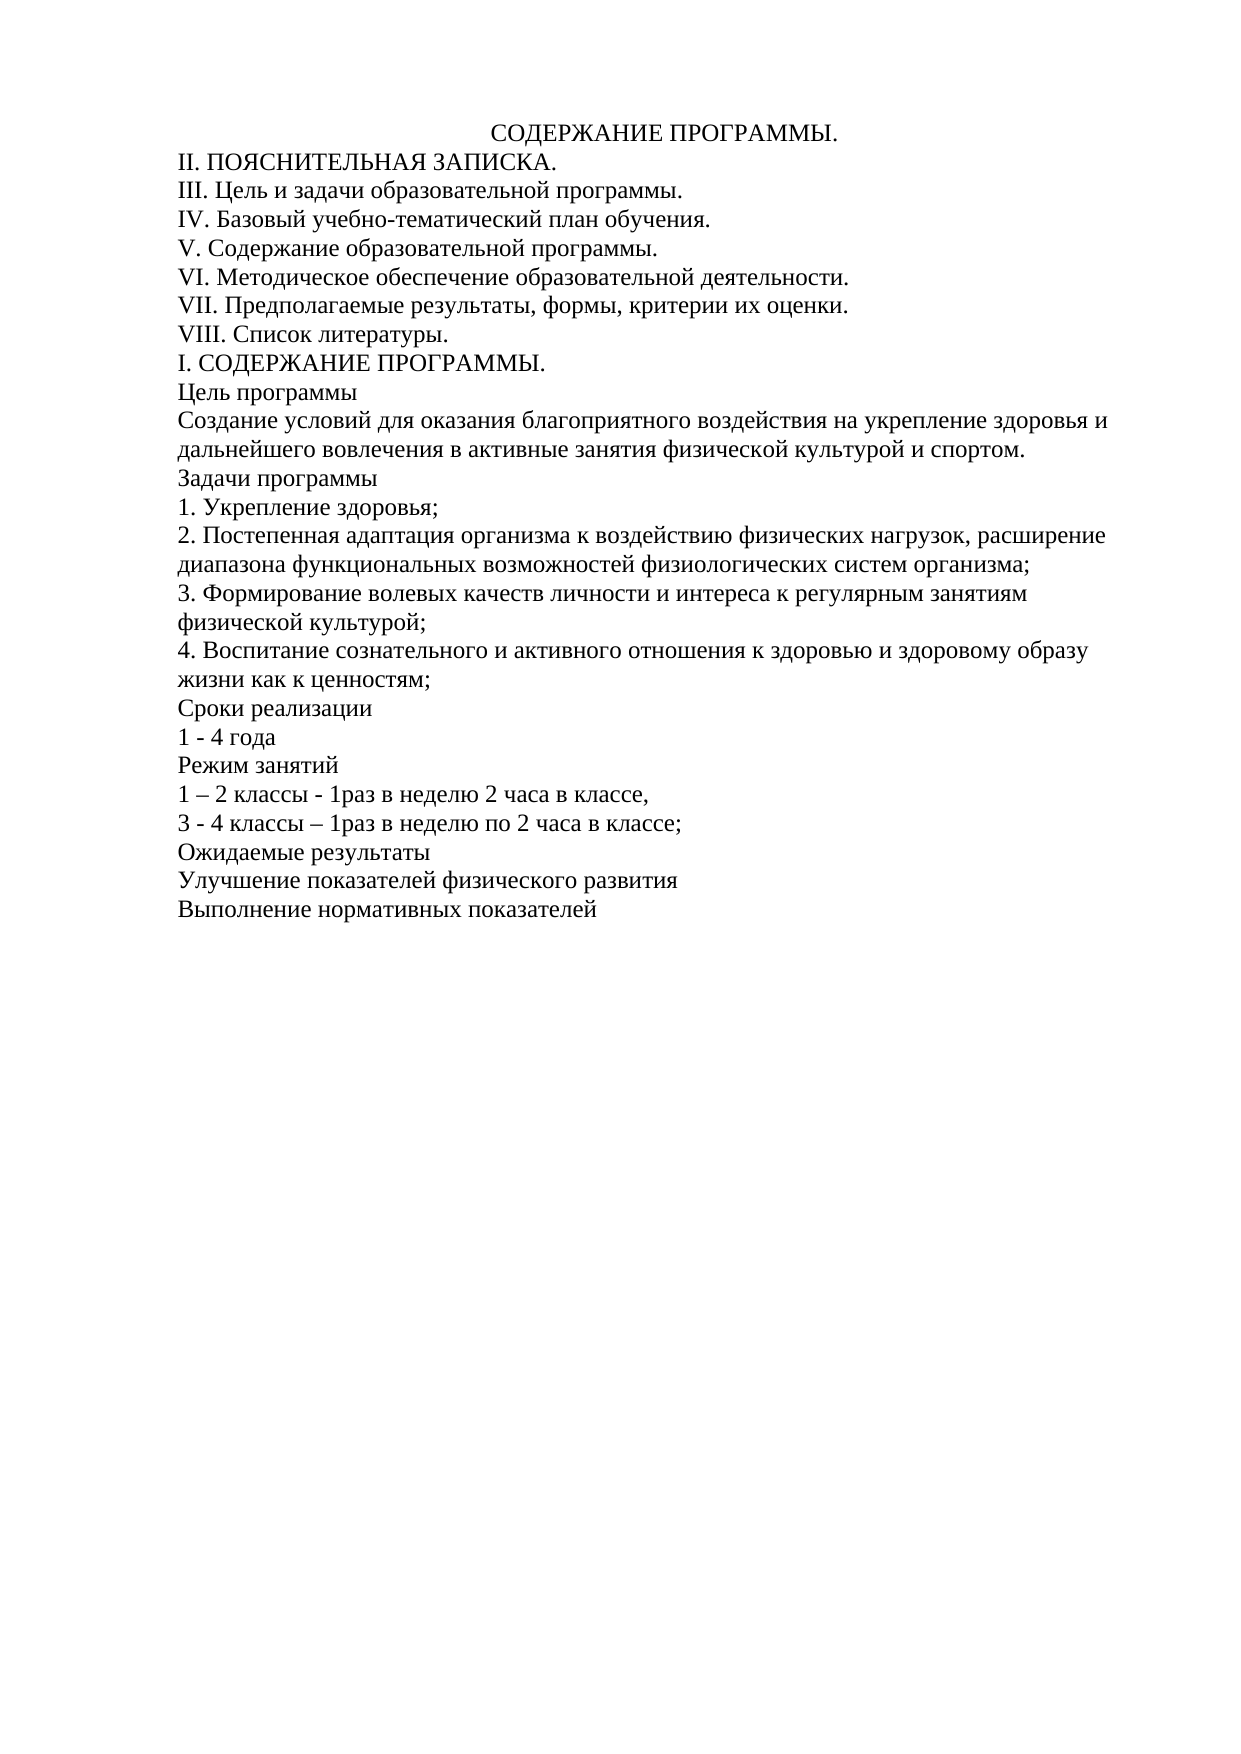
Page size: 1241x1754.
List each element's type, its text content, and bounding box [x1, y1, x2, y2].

text 1. Укрепление здоровья; [177, 492, 1152, 521]
text VII. Предполагаемые результаты, формы, критерии их оценки. [177, 291, 1152, 319]
text СОДЕРЖАНИЕ ПРОГРАММЫ. [177, 118, 1152, 147]
text 3 - 4 классы – 1раз в неделю по 2 часа в классе; [177, 808, 1152, 837]
text Задачи программы [177, 463, 1152, 492]
text Цель программы [177, 377, 1152, 406]
text 3. Формирование волевых качеств личности и интереса к регулярным занятиям физической культурой; [177, 578, 1152, 636]
text II. ПОЯСНИТЕЛЬНАЯ ЗАПИСКА. [177, 147, 1152, 176]
text IV. Базовый учебно-тематический план обучения. [177, 204, 1152, 233]
text 1 - 4 года [177, 722, 1152, 751]
text III. Цель и задачи образовательной программы. [177, 176, 1152, 204]
text V. Содержание образовательной программы. [177, 233, 1152, 262]
text 1 – 2 классы - 1раз в неделю 2 часа в классе, [177, 779, 1152, 808]
text Создание условий для оказания благоприятного воздействия на укрепление здоровья и дальнейшего вовлечения в активные занятия физической культурой и спортом. [177, 406, 1152, 463]
text Выполнение нормативных показателей [177, 894, 1152, 923]
text 4. Воспитание сознательного и активного отношения к здоровью и здоровому образу жизни как к ценностям; [177, 636, 1152, 693]
text Улучшение показателей физического развития [177, 866, 1152, 894]
text 2. Постепенная адаптация организма к воздействию физических нагрузок, расширение диапазона функциональных возможностей физиологических систем организма; [177, 521, 1152, 578]
text VI. Методическое обеспечение образовательной деятельности. [177, 262, 1152, 291]
text Сроки реализации [177, 693, 1152, 722]
text Режим занятий [177, 751, 1152, 779]
text Ожидаемые результаты [177, 837, 1152, 866]
text I. СОДЕРЖАНИЕ ПРОГРАММЫ. [177, 348, 1152, 377]
text VIII. Список литературы. [177, 319, 1152, 348]
